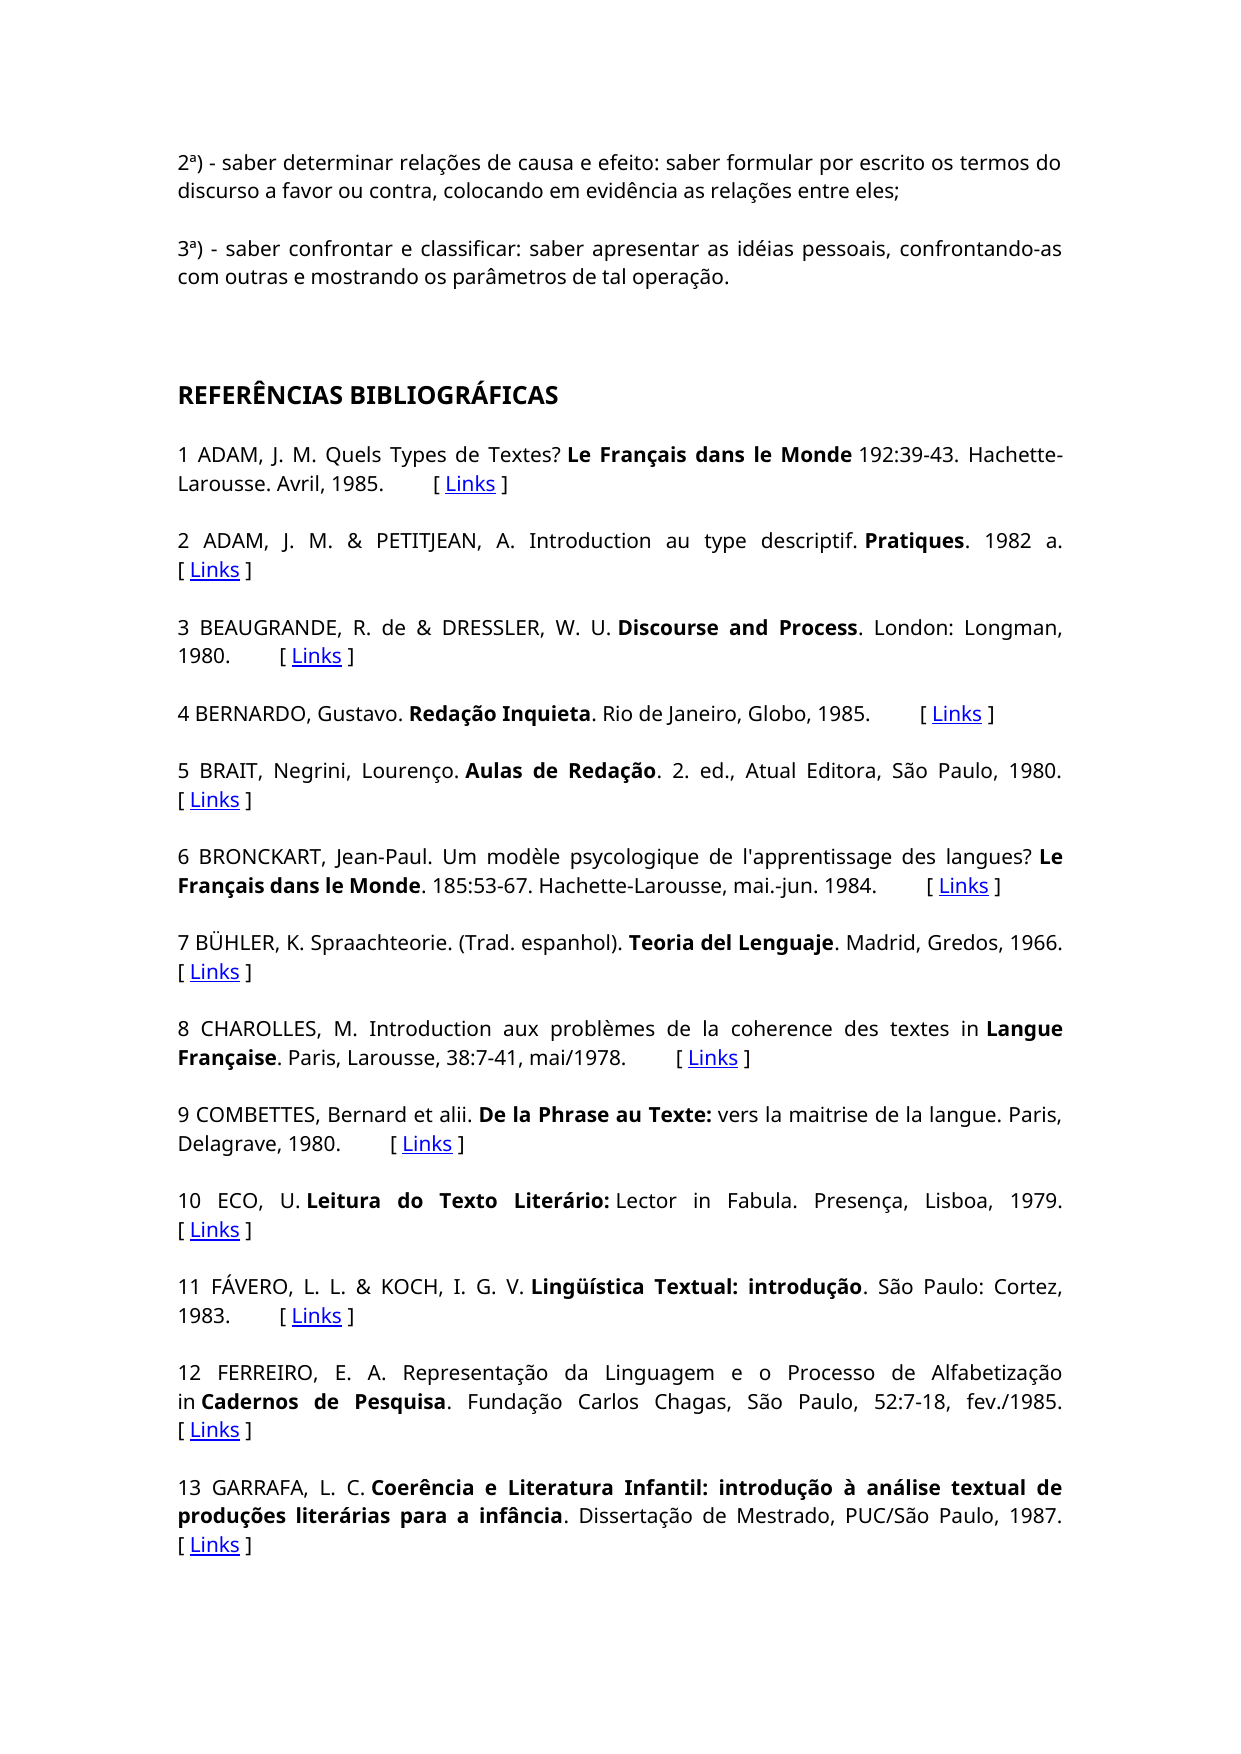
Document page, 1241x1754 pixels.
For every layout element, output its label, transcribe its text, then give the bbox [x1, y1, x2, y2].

text 3ª) - saber confrontar e classificar: saber apresentar as idéias pessoais, confrontando-as com outras e mostrando os parâmetros de tal operação. [177, 234, 1063, 291]
text 5 BRAIT, Negrini, Lourenço. Aulas de Redação. 2. ed., Atual Editora, São Paulo, 1980. [ Links ] [177, 756, 1063, 813]
text 12 FERREIRO, E. A. Representação da Linguagem e o Processo de Alfabetização in Cadernos de Pesquisa. Fundação Carlos Chagas, São Paulo, 52:7-18, fev./1985. [ Links ] [177, 1358, 1063, 1444]
text 2 ADAM, J. M. & PETITJEAN, A. Introduction au type descriptif. Pratiques. 1982 a. [ Links ] [177, 527, 1063, 583]
text 10 ECO, U. Leitura do Texto Literário: Lector in Fabula. Presença, Lisboa, 1979. [ Links ] [177, 1186, 1063, 1243]
text 7 BÜHLER, K. Spraachteorie. (Trad. espanhol). Teoria del Lenguaje. Madrid, Gredos, 1966. [ Links ] [177, 928, 1063, 985]
text 6 BRONCKART, Jean-Paul. Um modèle psycologique de l'apprentissage des langues? Le Français dans le Monde. 185:53-67. Hachette-Larousse, mai.-jun. 1984. [ Links ] [177, 842, 1063, 899]
text REFERÊNCIAS BIBLIOGRÁFICAS [177, 377, 1063, 411]
text 1 ADAM, J. M. Quels Types de Textes? Le Français dans le Monde 192:39-43. Hachette-Larousse. Avril, 1985. [ Links ] [177, 441, 1063, 497]
text 8 CHAROLLES, M. Introduction aux problèmes de la coherence des textes in Langue Française. Paris, Larousse, 38:7-41, mai/1978. [ Links ] [177, 1014, 1063, 1071]
text 2ª) - saber determinar relações de causa e efeito: saber formular por escrito os termos do discurso a favor ou contra, colocando em evidência as relações entre eles; [177, 148, 1063, 204]
text 11 FÁVERO, L. L. & KOCH, I. G. V. Lingüística Textual: introdução. São Paulo: Cortez, 1983. [ Links ] [177, 1272, 1063, 1329]
text 9 COMBETTES, Bernard et alii. De la Phrase au Texte: vers la maitrise de la langue. Paris, Delagrave, 1980. [ Links ] [177, 1100, 1063, 1157]
text 3 BEAUGRANDE, R. de & DRESSLER, W. U. Discourse and Process. London: Longman, 1980. [ Links ] [177, 613, 1063, 669]
text 13 GARRAFA, L. C. Coerência e Literatura Infantil: introdução à análise textual de produções literárias para a infância. Dissertação de Mestrado, PUC/São Paulo, 1987. [ Links ] [177, 1473, 1063, 1558]
text 4 BERNARDO, Gustavo. Redação Inquieta. Rio de Janeiro, Globo, 1985. [ Links ] [177, 699, 1063, 727]
